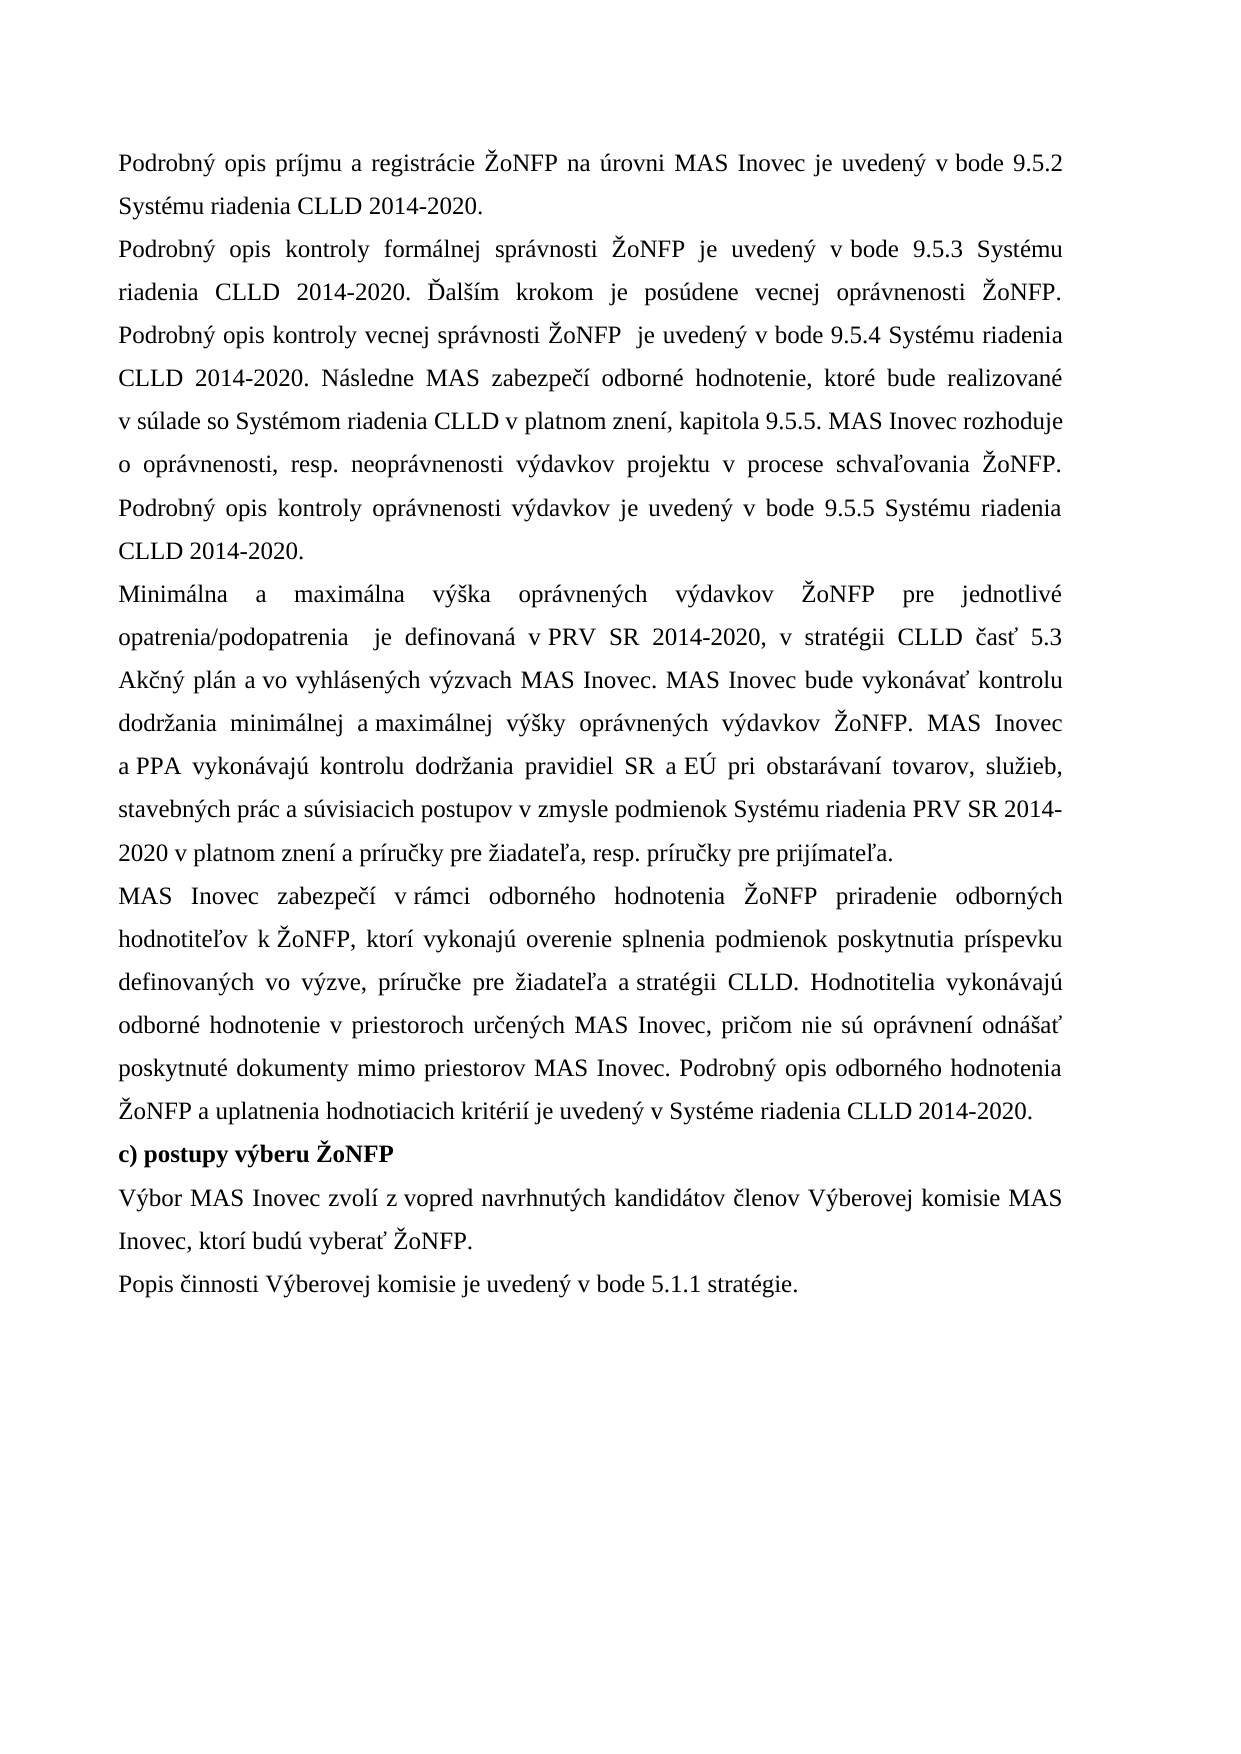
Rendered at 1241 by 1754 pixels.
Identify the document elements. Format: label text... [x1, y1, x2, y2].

text Minimálna a maximálna výška oprávnených výdavkov ŽoNFP pre jednotlivé opatrenia/podopatrenia je definovaná v PRV SR 2014-2020, v stratégii CLLD časť 5.3 Akčný plán a vo vyhlásených výzvach MAS Inovec. MAS Inovec bude vykonávať kontrolu dodržania minimálnej a maximálnej výšky oprávnených výdavkov ŽoNFP. MAS Inovec a PPA vykonávajú kontrolu dodržania pravidiel SR a EÚ pri obstarávaní tovarov, služieb, stavebných prác a súvisiacich postupov v zmysle podmienok Systému riadenia PRV SR 2014-2020 v platnom znení a príručky pre žiadateľa, resp. príručky pre prijímateľa. [118, 579, 1063, 866]
text Podrobný opis príjmu a registrácie ŽoNFP na úrovni MAS Inovec je uvedený v bode 9.5.2 Systému riadenia CLLD 2014-2020. [118, 148, 1063, 219]
text c) postupy výberu ŽoNFP [118, 1139, 1063, 1168]
text Popis činnosti Výberovej komisie je uvedený v bode 5.1.1 stratégie. [118, 1269, 1063, 1298]
text Výbor MAS Inovec zvolí z vopred navrhnutých kandidátov členov Výberovej komisie MAS Inovec, ktorí budú vyberať ŽoNFP. [118, 1183, 1063, 1254]
text Podrobný opis kontroly formálnej správnosti ŽoNFP je uvedený v bode 9.5.3 Systému riadenia CLLD 2014-2020. Ďalším krokom je posúdene vecnej oprávnenosti ŽoNFP. Podrobný opis kontroly vecnej správnosti ŽoNFP je uvedený v bode 9.5.4 Systému riadenia CLLD 2014-2020. Následne MAS zabezpečí odborné hodnotenie, ktoré bude realizované v súlade so Systémom riadenia CLLD v platnom znení, kapitola 9.5.5. MAS Inovec rozhoduje o oprávnenosti, resp. neoprávnenosti výdavkov projektu v procese schvaľovania ŽoNFP. Podrobný opis kontroly oprávnenosti výdavkov je uvedený v bode 9.5.5 Systému riadenia CLLD 2014-2020. [118, 234, 1063, 564]
text MAS Inovec zabezpečí v rámci odborného hodnotenia ŽoNFP priradenie odborných hodnotiteľov k ŽoNFP, ktorí vykonajú overenie splnenia podmienok poskytnutia príspevku definovaných vo výzve, príručke pre žiadateľa a stratégii CLLD. Hodnotitelia vykonávajú odborné hodnotenie v priestoroch určených MAS Inovec, pričom nie sú oprávnení odnášať poskytnuté dokumenty mimo priestorov MAS Inovec. Podrobný opis odborného hodnotenia ŽoNFP a uplatnenia hodnotiacich kritérií je uvedený v Systéme riadenia CLLD 2014-2020. [118, 881, 1063, 1125]
